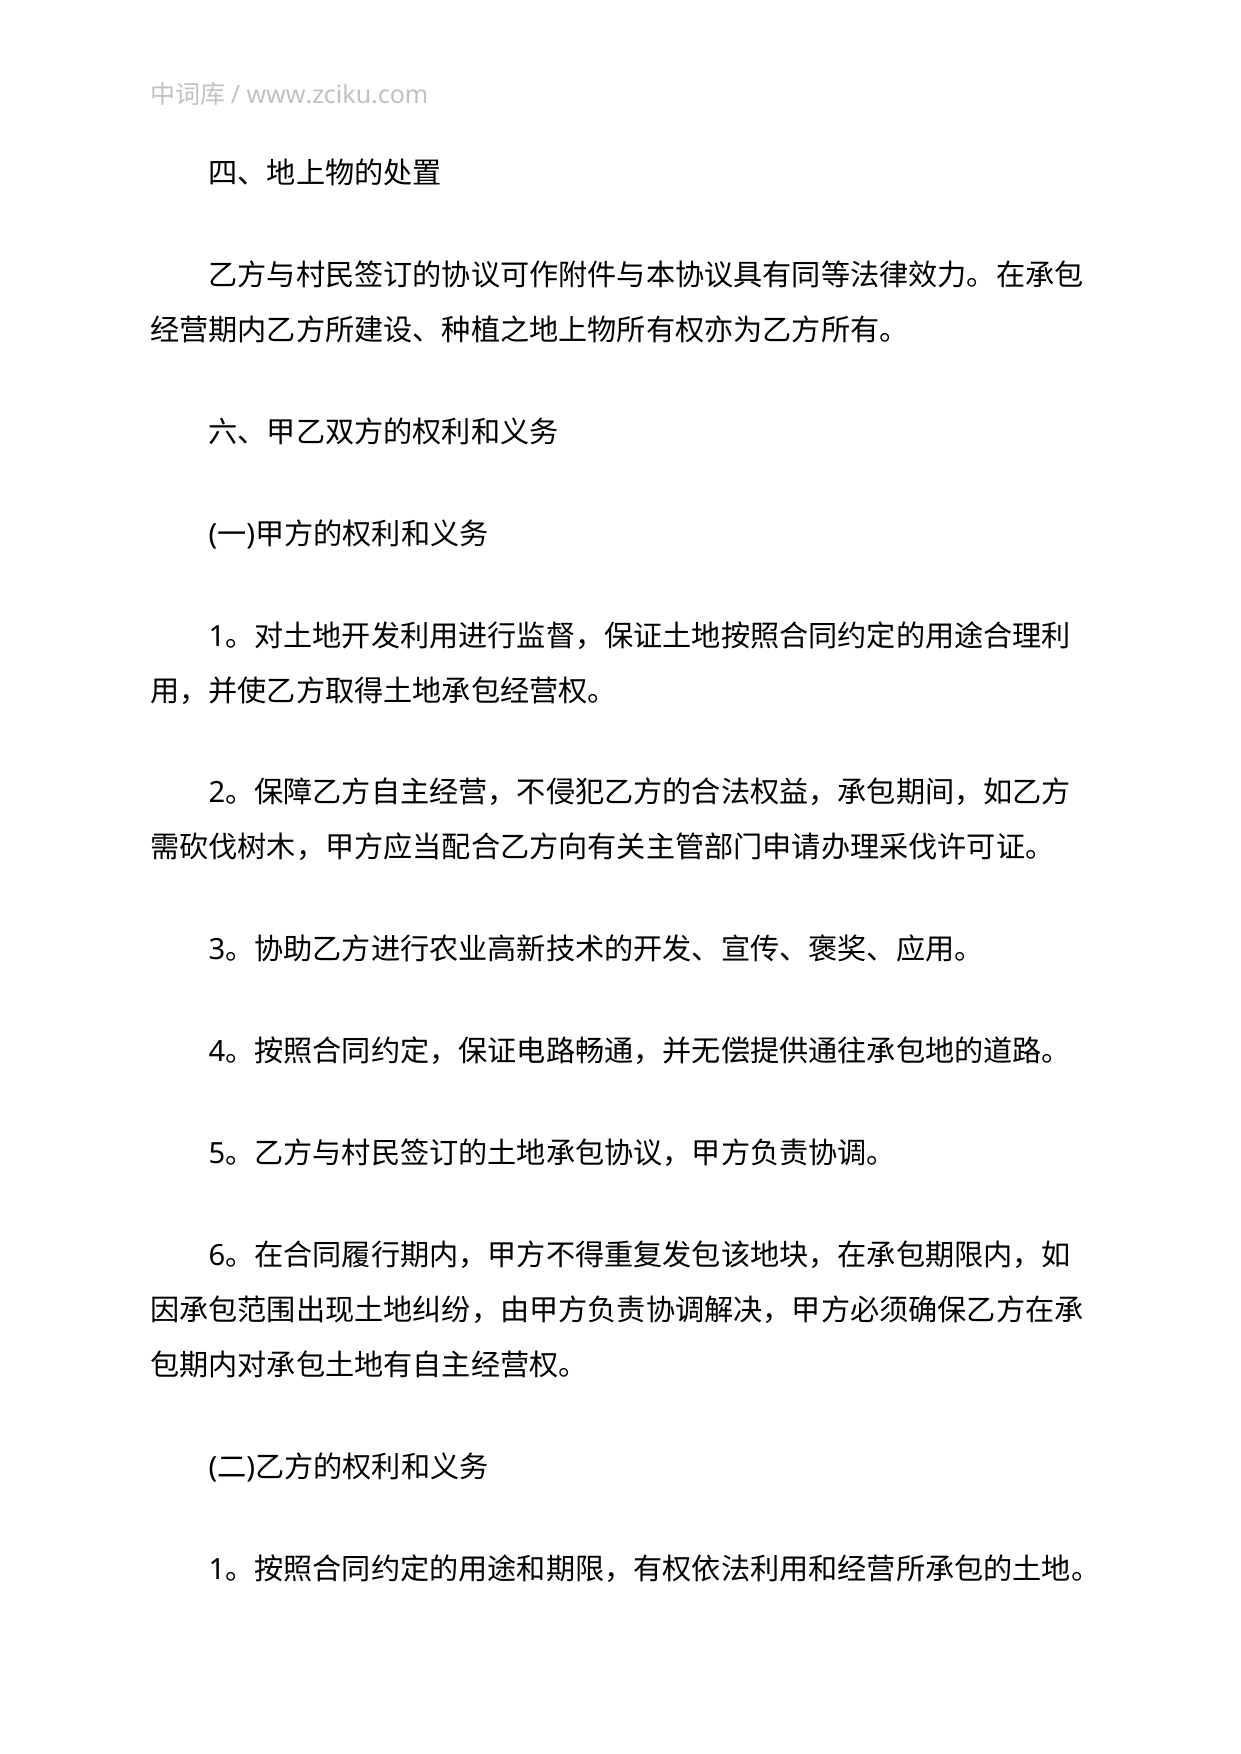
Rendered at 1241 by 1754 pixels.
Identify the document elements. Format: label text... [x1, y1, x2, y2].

text 1。按照合同约定的用途和期限，有权依法利用和经营所承包的土地。 [150, 1545, 1090, 1588]
text 1。对土地开发利用进行监督，保证土地按照合同约定的用途合理利用，并使乙方取得土地承包经营权。 [150, 612, 1090, 709]
text 四、地上物的处置 [150, 150, 1090, 192]
text (一)甲方的权利和义务 [150, 510, 1090, 553]
text (二)乙方的权利和义务 [150, 1443, 1090, 1486]
text 乙方与村民签订的协议可作附件与本协议具有同等法律效力。在承包经营期内乙方所建设、种植之地上物所有权亦为乙方所有。 [150, 252, 1090, 349]
text 4。按照合同约定，保证电路畅通，并无偿提供通往承包地的道路。 [150, 1028, 1090, 1070]
text 2。保障乙方自主经营，不侵犯乙方的合法权益，承包期间，如乙方需砍伐树木，甲方应当配合乙方向有关主管部门申请办理采伐许可证。 [150, 769, 1090, 866]
text 6。在合同履行期内，甲方不得重复发包该地块，在承包期限内，如因承包范围出现土地纠纷，由甲方负责协调解决，甲方必须确保乙方在承包期内对承包土地有自主经营权。 [150, 1232, 1090, 1384]
text 3。协助乙方进行农业高新技术的开发、宣传、褒奖、应用。 [150, 926, 1090, 968]
text 5。乙方与村民签订的土地承包协议，甲方负责协调。 [150, 1130, 1090, 1172]
text 六、甲乙双方的权利和义务 [150, 408, 1090, 451]
